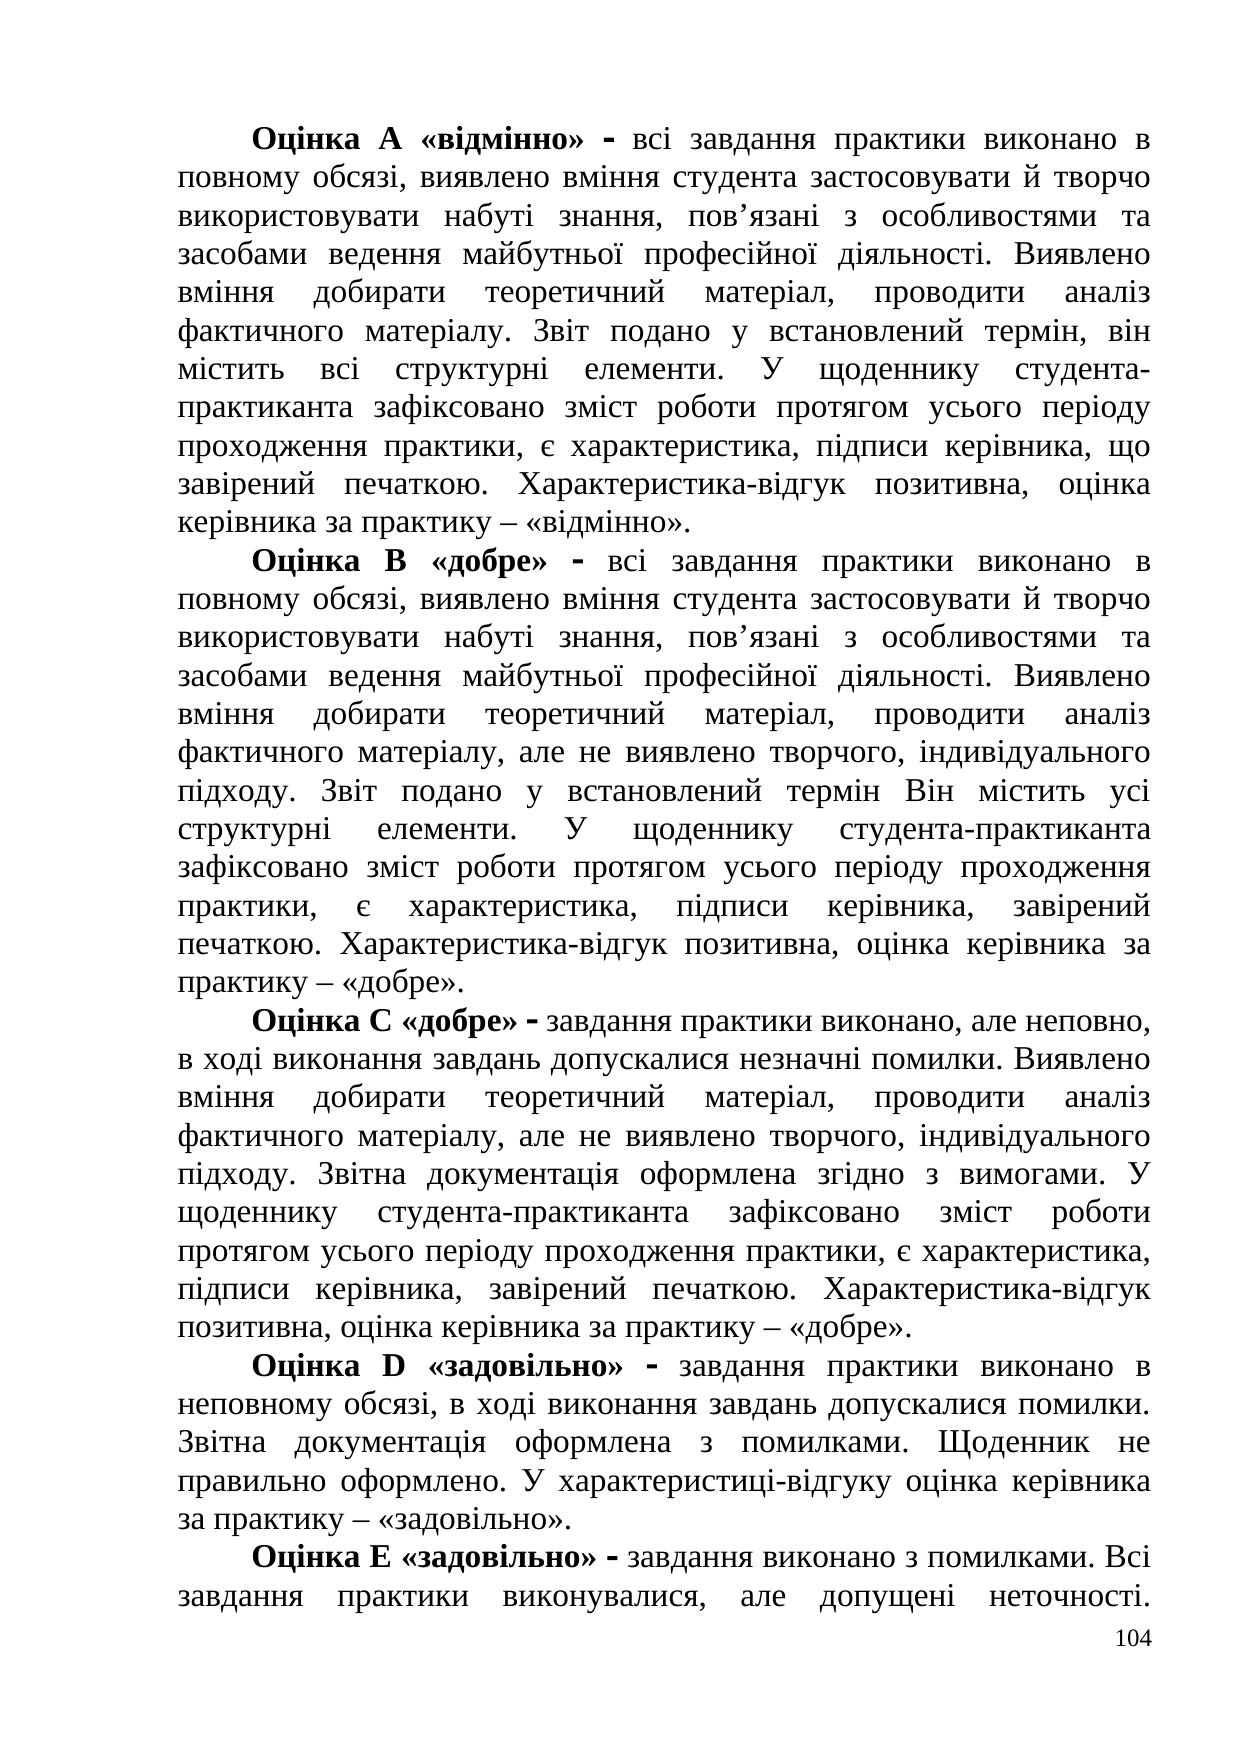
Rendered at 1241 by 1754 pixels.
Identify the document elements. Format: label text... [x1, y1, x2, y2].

text Оцінка B «добре» всі завдання практики виконано в повному обсязі, виявлено вміння студента застосовувати й творчо використовувати набуті знання, пов’язані з особливостями та засобами ведення майбутньої професійної діяльності. Виявлено вміння добирати теоретичний матеріал, проводити аналіз фактичного матеріалу, але не виявлено творчого, індивідуального підходу. Звіт подано у встановлений термін Він містить усі структурні елементи. У щоденнику студента-практиканта зафіксовано зміст роботи протягом усього періоду проходження практики, є характеристика, підписи керівника, завірений печаткою. Характеристика-відгук позитивна, оцінка керівника за практику – «добре». [177, 540, 1152, 1000]
text Оцінка D «задовільно» завдання практики виконано в неповному обсязі, в ході виконання завдань допускалися помилки. Звітна документація оформлена з помилками. Щоденник не правильно оформлено. У характеристиці-відгуку оцінка керівника за практику – «задовільно». [177, 1345, 1152, 1536]
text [177, 1536, 1152, 1613]
text Оцінка C «добре» завдання практики виконано, але неповно, в ході виконання завдань допускалися незначні помилки. Виявлено вміння добирати теоретичний матеріал, проводити аналіз фактичного матеріалу, але не виявлено творчого, індивідуального підходу. Звітна документація оформлена згідно з вимогами. У щоденнику студента-практиканта зафіксовано зміст роботи протягом усього періоду проходження практики, є характеристика, підписи керівника, завірений печаткою. Характеристика-відгук позитивна, оцінка керівника за практику – «добре». [177, 1000, 1152, 1345]
text Оцінка A «відмінно» всі завдання практики виконано в повному обсязі, виявлено вміння студента застосовувати й творчо використовувати набуті знання, пов’язані з особливостями та засобами ведення майбутньої професійної діяльності. Виявлено вміння добирати теоретичний матеріал, проводити аналіз фактичного матеріалу. Звіт подано у встановлений термін, він містить всі структурні елементи. У щоденнику студента-практиканта зафіксовано зміст роботи протягом усього періоду проходження практики, є характеристика, підписи керівника, що завірений печаткою. Характеристика-відгук позитивна, оцінка керівника за практику – «відмінно». [177, 118, 1152, 540]
